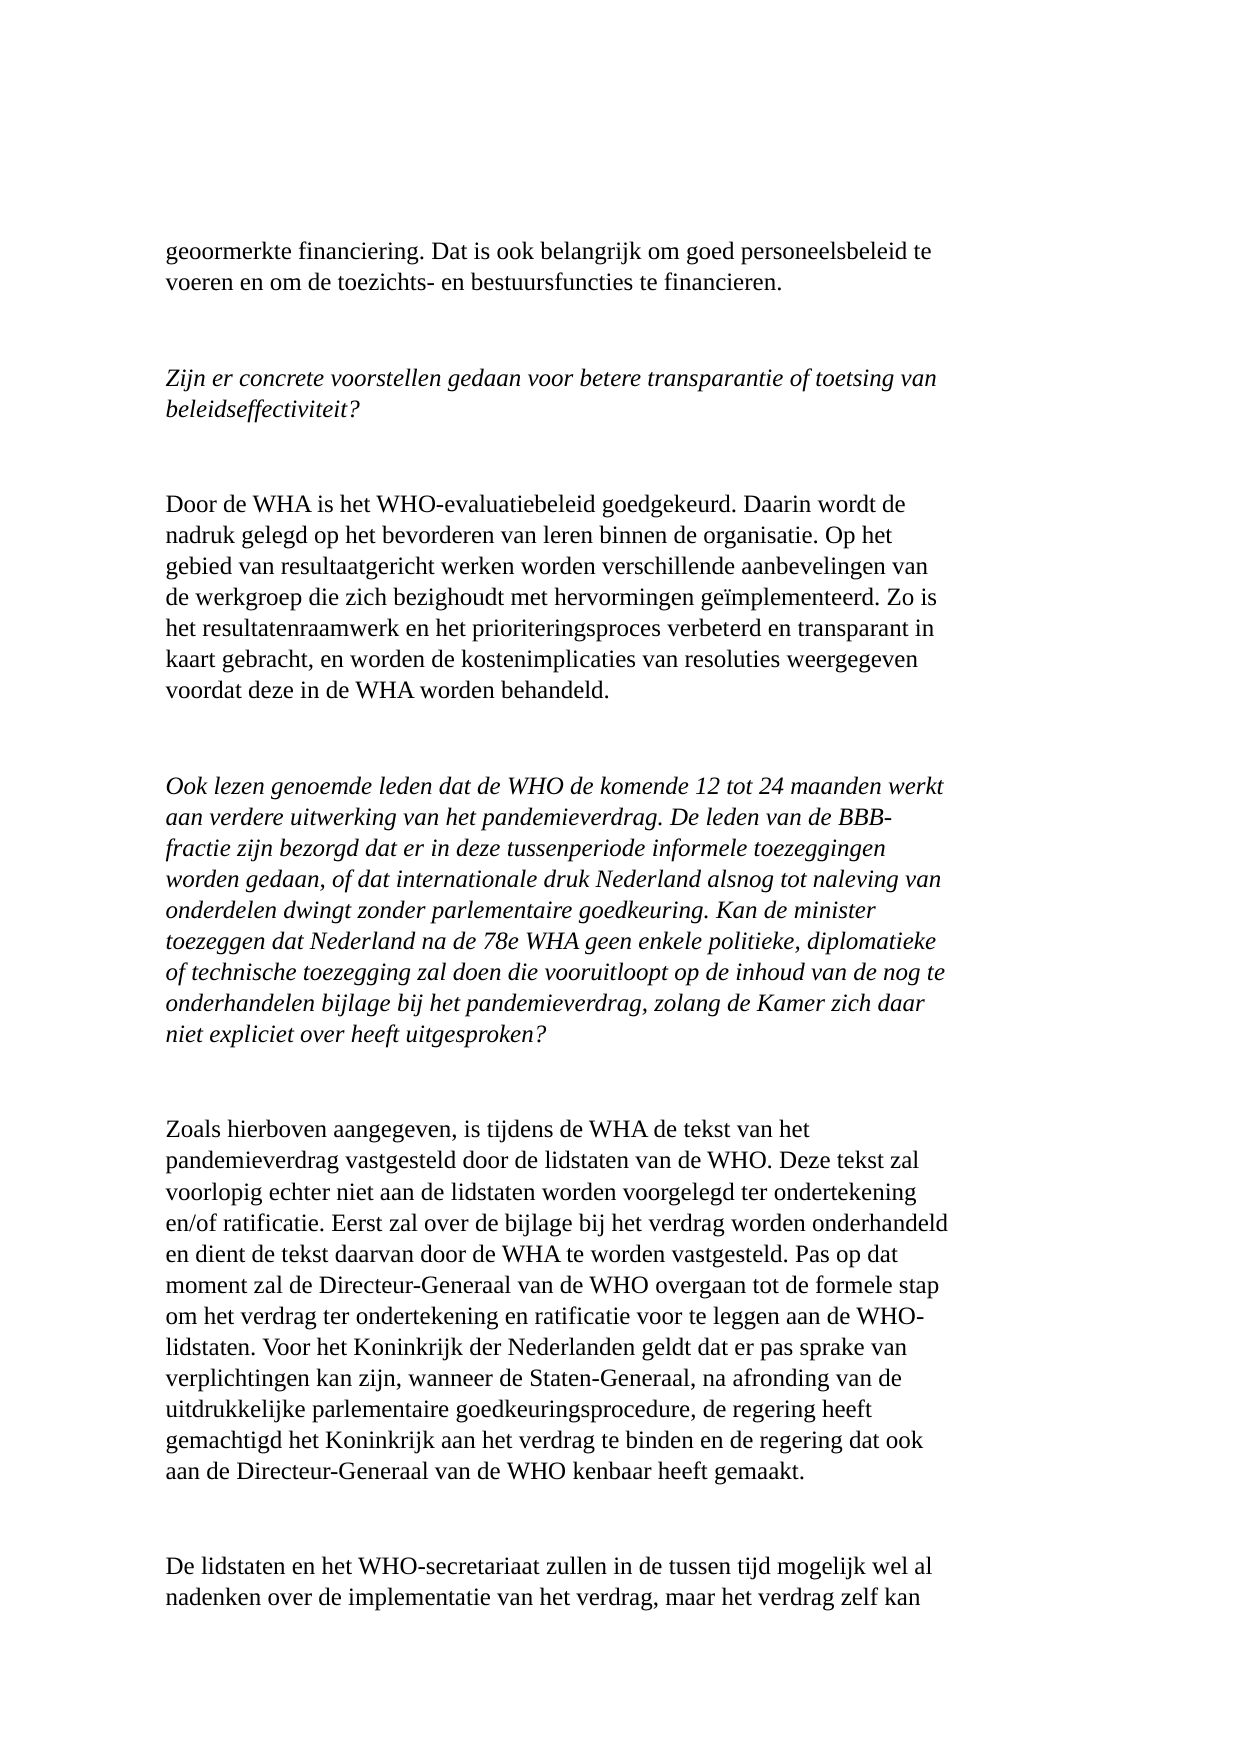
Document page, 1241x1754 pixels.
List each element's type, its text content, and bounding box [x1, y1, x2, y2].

text Zijn er concrete voorstellen gedaan voor betere transparantie of toetsing van beleidseffectiviteit? [165, 363, 950, 422]
text Zoals hierboven aangegeven, is tijdens de WHA de tekst van het pandemieverdrag vastgesteld door de lidstaten van de WHO. Deze tekst zal voorlopig echter niet aan de lidstaten worden voorgelegd ter ondertekening en/of ratificatie. Eerst zal over de bijlage bij het verdrag worden onderhandeld en dient de tekst daarvan door de WHA te worden vastgesteld. Pas op dat moment zal de Directeur-Generaal van de WHO overgaan tot de formele stap om het verdrag ter ondertekening en ratificatie voor te leggen aan de WHO-lidstaten. Voor het Koninkrijk der Nederlanden geldt dat er pas sprake van verplichtingen kan zijn, wanneer de Staten-Generaal, na afronding van de uitdrukkelijke parlementaire goedkeuringsprocedure, de regering heeft gemachtigd het Koninkrijk aan het verdrag te binden en de regering dat ook aan de Directeur-Generaal van de WHO kenbaar heeft gemaakt. [165, 1114, 950, 1485]
text Ook lezen genoemde leden dat de WHO de komende 12 tot 24 maanden werkt aan verdere uitwerking van het pandemieverdrag. De leden van de BBB-fractie zijn bezorgd dat er in deze tussenperiode informele toezeggingen worden gedaan, of dat internationale druk Nederland alsnog tot naleving van onderdelen dwingt zonder parlementaire goedkeuring. Kan de minister toezeggen dat Nederland na de 78e WHA geen enkele politieke, diplomatieke of technische toezegging zal doen die vooruitloopt op de inhoud van de nog te onderhandelen bijlage bij het pandemieverdrag, zolang de Kamer zich daar niet expliciet over heeft uitgesproken? [165, 771, 950, 1048]
text Door de WHA is het WHO-evaluatiebeleid goedgekeurd. Daarin wordt de nadruk gelegd op het bevorderen van leren binnen de organisatie. Op het gebied van resultaatgericht werken worden verschillende aanbevelingen van de werkgroep die zich bezighoudt met hervormingen geïmplementeerd. Zo is het resultatenraamwerk en het prioriteringsproces verbeterd en transparant in kaart gebracht, en worden de kostenimplicaties van resoluties weergegeven voordat deze in de WHA worden behandeld. [165, 489, 950, 704]
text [165, 236, 950, 296]
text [165, 1551, 950, 1611]
